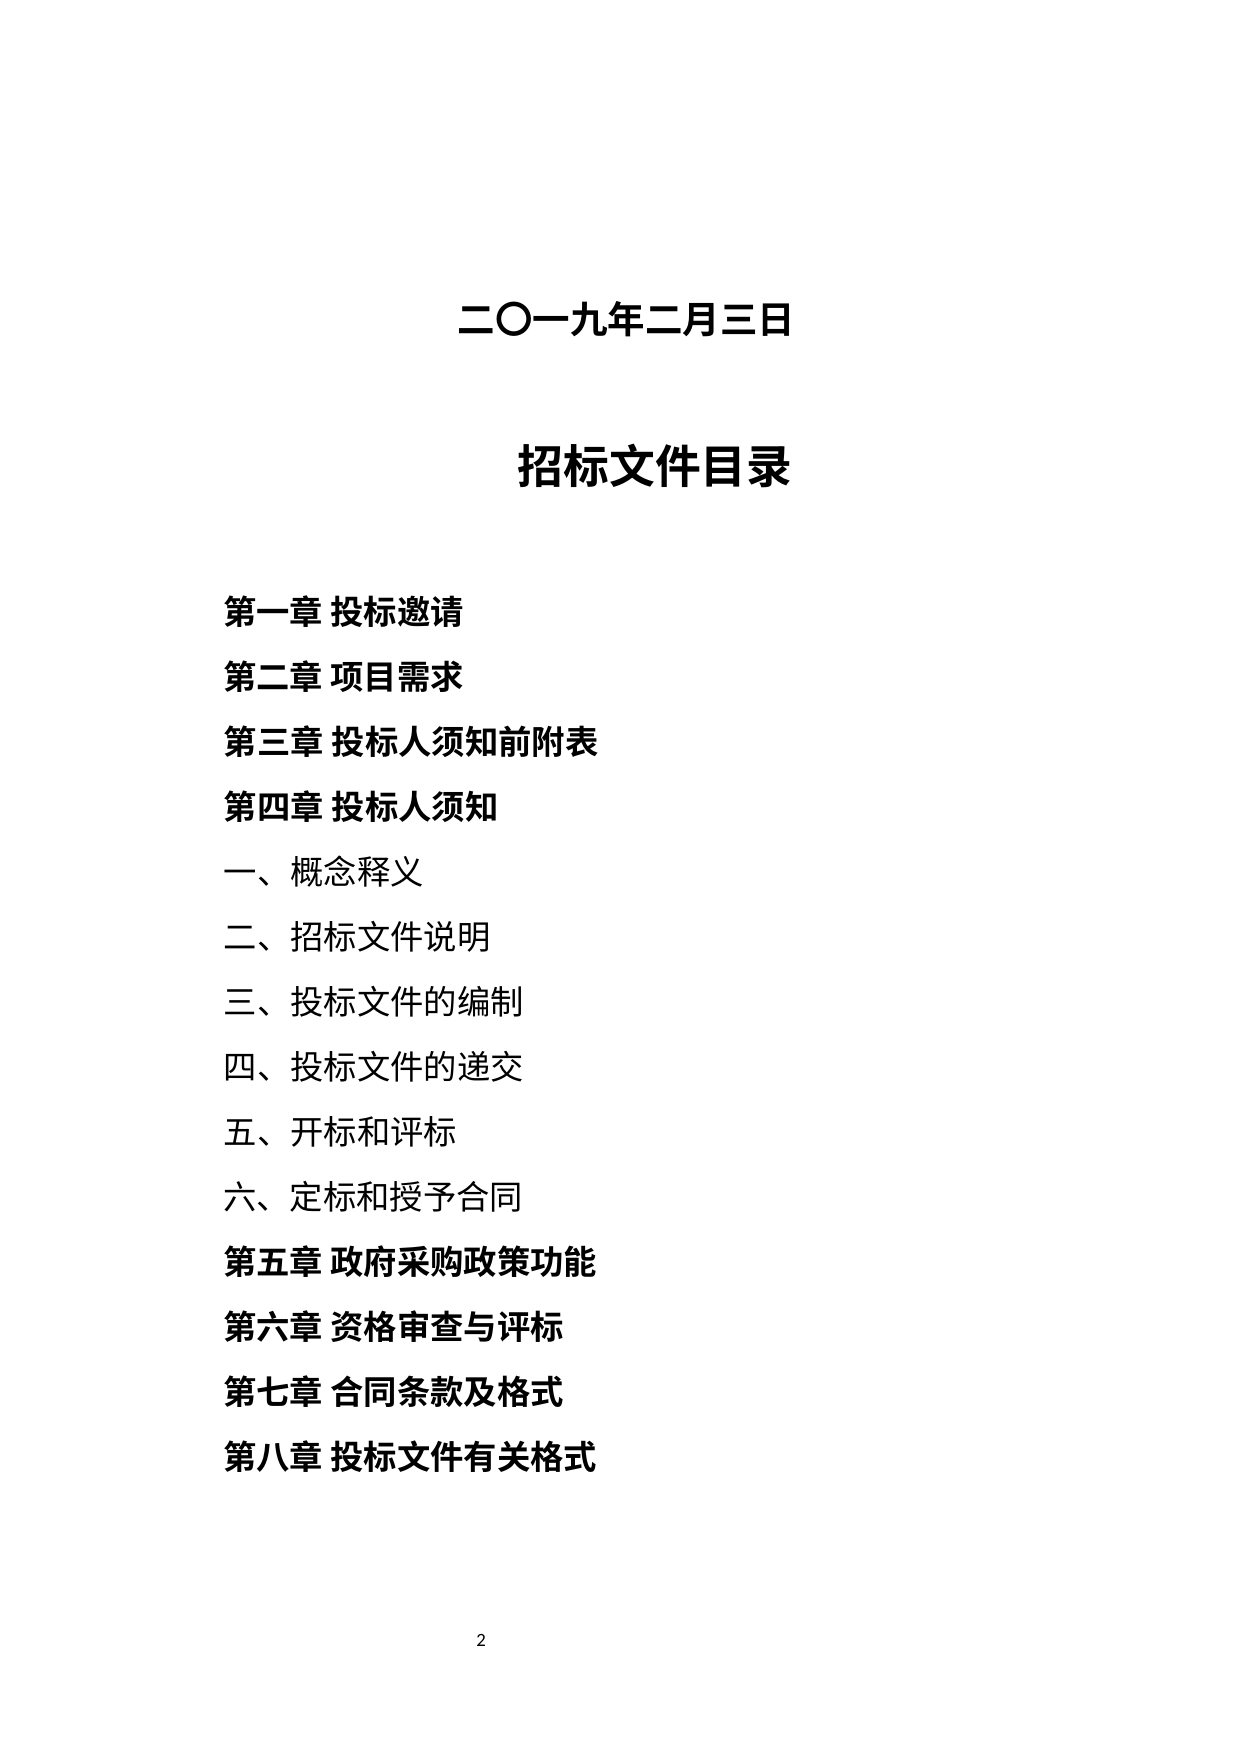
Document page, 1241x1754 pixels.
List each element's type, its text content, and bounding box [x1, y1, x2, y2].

text 第二章 项目需求 [165, 642, 1087, 707]
text 二〇一九年二月三日 [165, 284, 1087, 349]
text 一、概念释义 [165, 837, 1087, 902]
text 第四章 投标人须知 [165, 772, 1087, 837]
text 四、投标文件的递交 [165, 1032, 1087, 1097]
text 第五章 政府采购政策功能 [165, 1227, 1087, 1292]
text 第七章 合同条款及格式 [165, 1357, 1087, 1422]
text 第一章 投标邀请 [165, 577, 1087, 642]
text 招标文件目录 [165, 414, 1087, 512]
text 第三章 投标人须知前附表 [165, 707, 1087, 772]
text 第八章 投标文件有关格式 [165, 1422, 1087, 1487]
text 二、招标文件说明 [165, 902, 1087, 967]
text 六、定标和授予合同 [165, 1162, 1087, 1227]
text 第六章 资格审查与评标 [165, 1292, 1087, 1357]
text 三、投标文件的编制 [165, 967, 1087, 1032]
text 五、开标和评标 [165, 1097, 1087, 1162]
